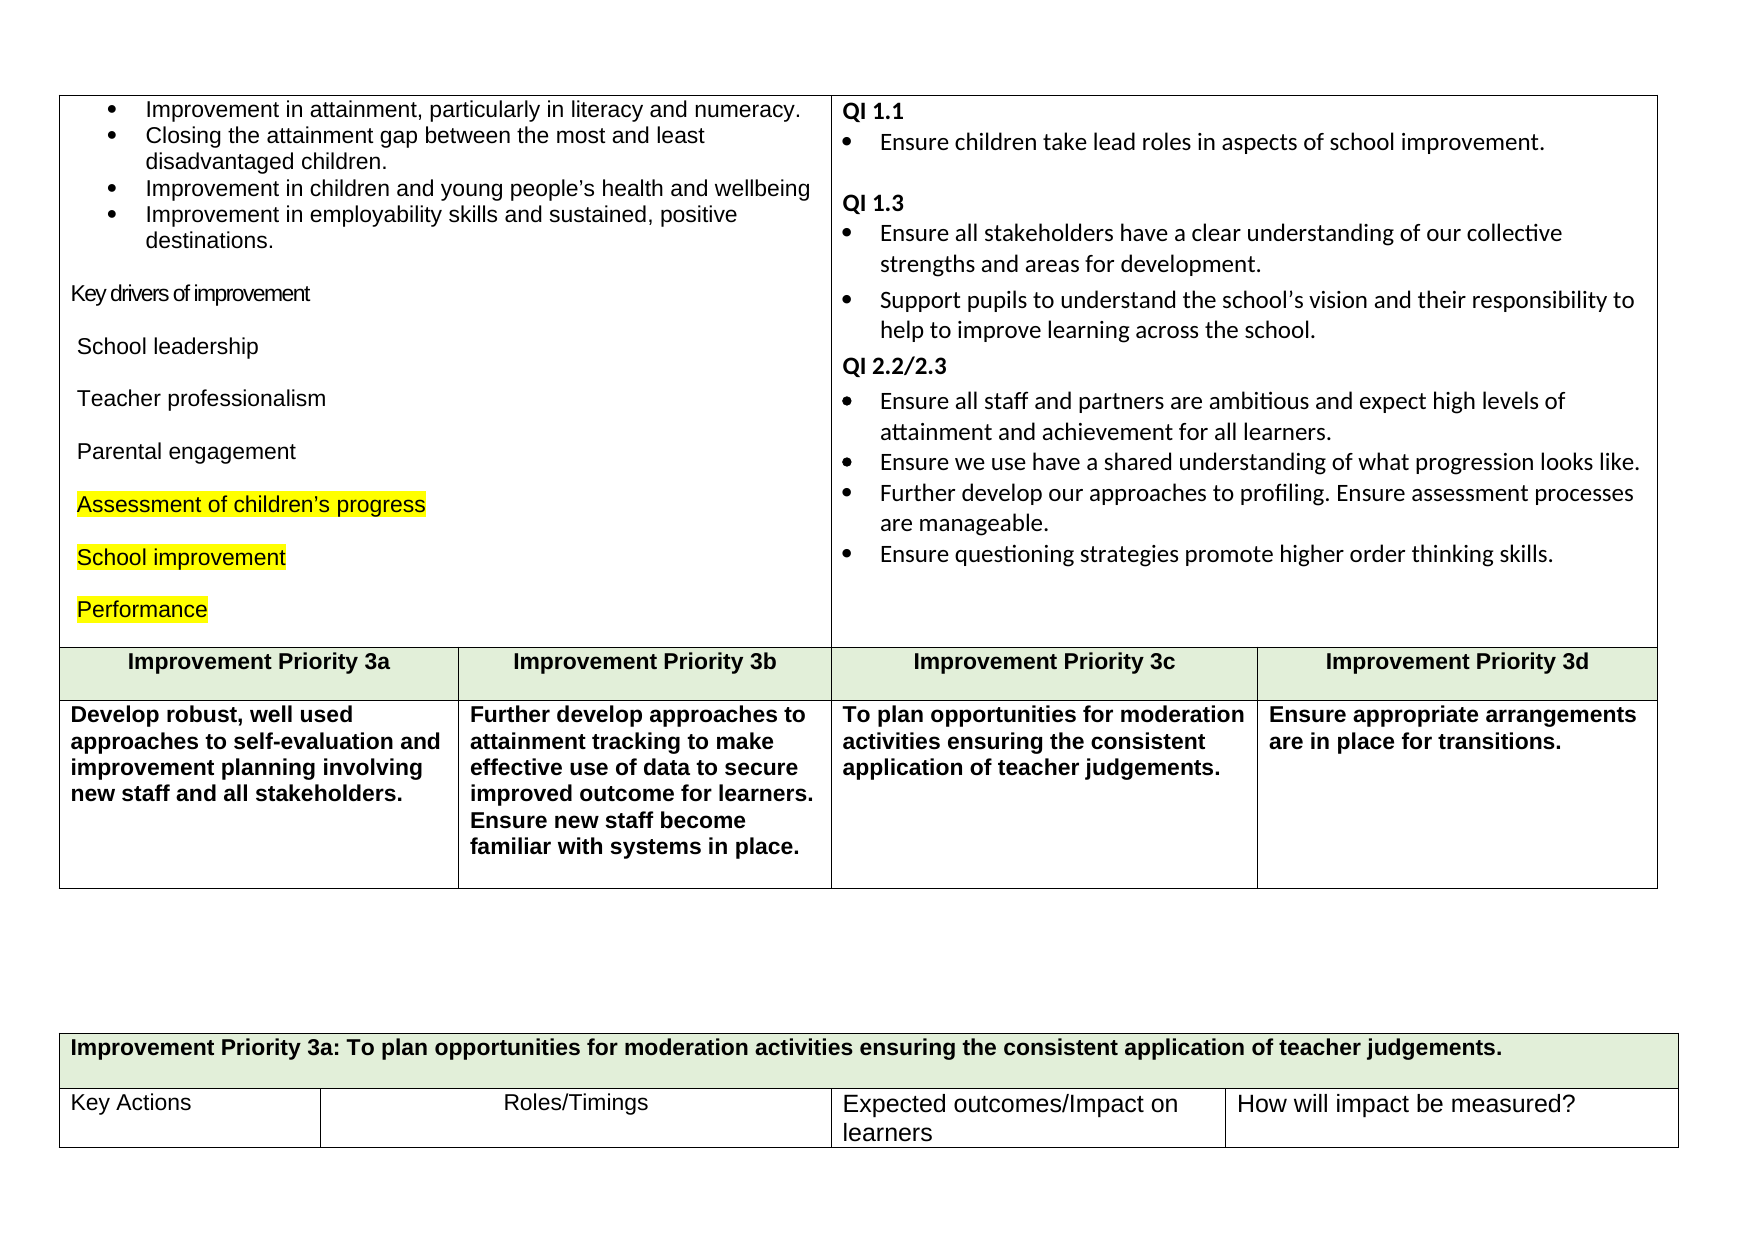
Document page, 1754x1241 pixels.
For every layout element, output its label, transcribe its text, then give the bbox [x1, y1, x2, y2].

table_cell To plan opportunities for moderation activities ensuring the consistent application of teacher judgements. [832, 701, 1257, 888]
table_cell How will impact be measured? [1226, 1089, 1678, 1147]
table_cell Roles/Timings [321, 1089, 831, 1147]
table_header Improvement Priority 3a: To plan opportunities for moderation activities ensuring the consistent application of teacher judgements. [60, 1034, 1678, 1088]
table_cell QI 1.1 Ensure children take lead roles in aspects of school improvement. QI 1.3 Ensure all stakeholders have a clear understanding of our collective strengths and areas for development. Support pupils to understand the school’s vision and their responsibility to help to improve learning across the school. QI 2.2/2.3 Ensure all staff and partners are ambitious and expect high levels of attainment and achievement for all learners. Ensure we use have a shared understanding of what progression looks like. Further develop our approaches to profiling. Ensure assessment processes are manageable. Ensure questioning strategies promote higher order thinking skills. [832, 96, 1657, 647]
table_cell Expected outcomes/Impact on learners [832, 1089, 1225, 1147]
table_cell Further develop approaches to attainment tracking to make effective use of data to secure improved outcome for learners. Ensure new staff become familiar with systems in place. [459, 701, 831, 888]
table_cell Ensure appropriate arrangements are in place for transitions. [1258, 701, 1657, 888]
table_cell Improvement Priority 3a [60, 648, 458, 700]
table_cell Improvement in attainment, particularly in literacy and numeracy. Closing the attainment gap between the most and least disadvantaged children. Improvement in children and young people’s health and wellbeing Improvement in employability skills and sustained, positive destinations. Key drivers of improvement School leadership Teacher professionalism Parental engagement Assessment of children’s progress School improvement Performance [60, 96, 831, 647]
table_cell Improvement Priority 3d [1258, 648, 1657, 700]
table_cell Develop robust, well used approaches to self-evaluation and improvement planning involving new staff and all stakeholders. [60, 701, 458, 888]
table_cell Improvement Priority 3c [832, 648, 1257, 700]
table_cell Key Actions [60, 1089, 320, 1147]
table_cell Improvement Priority 3b [459, 648, 831, 700]
